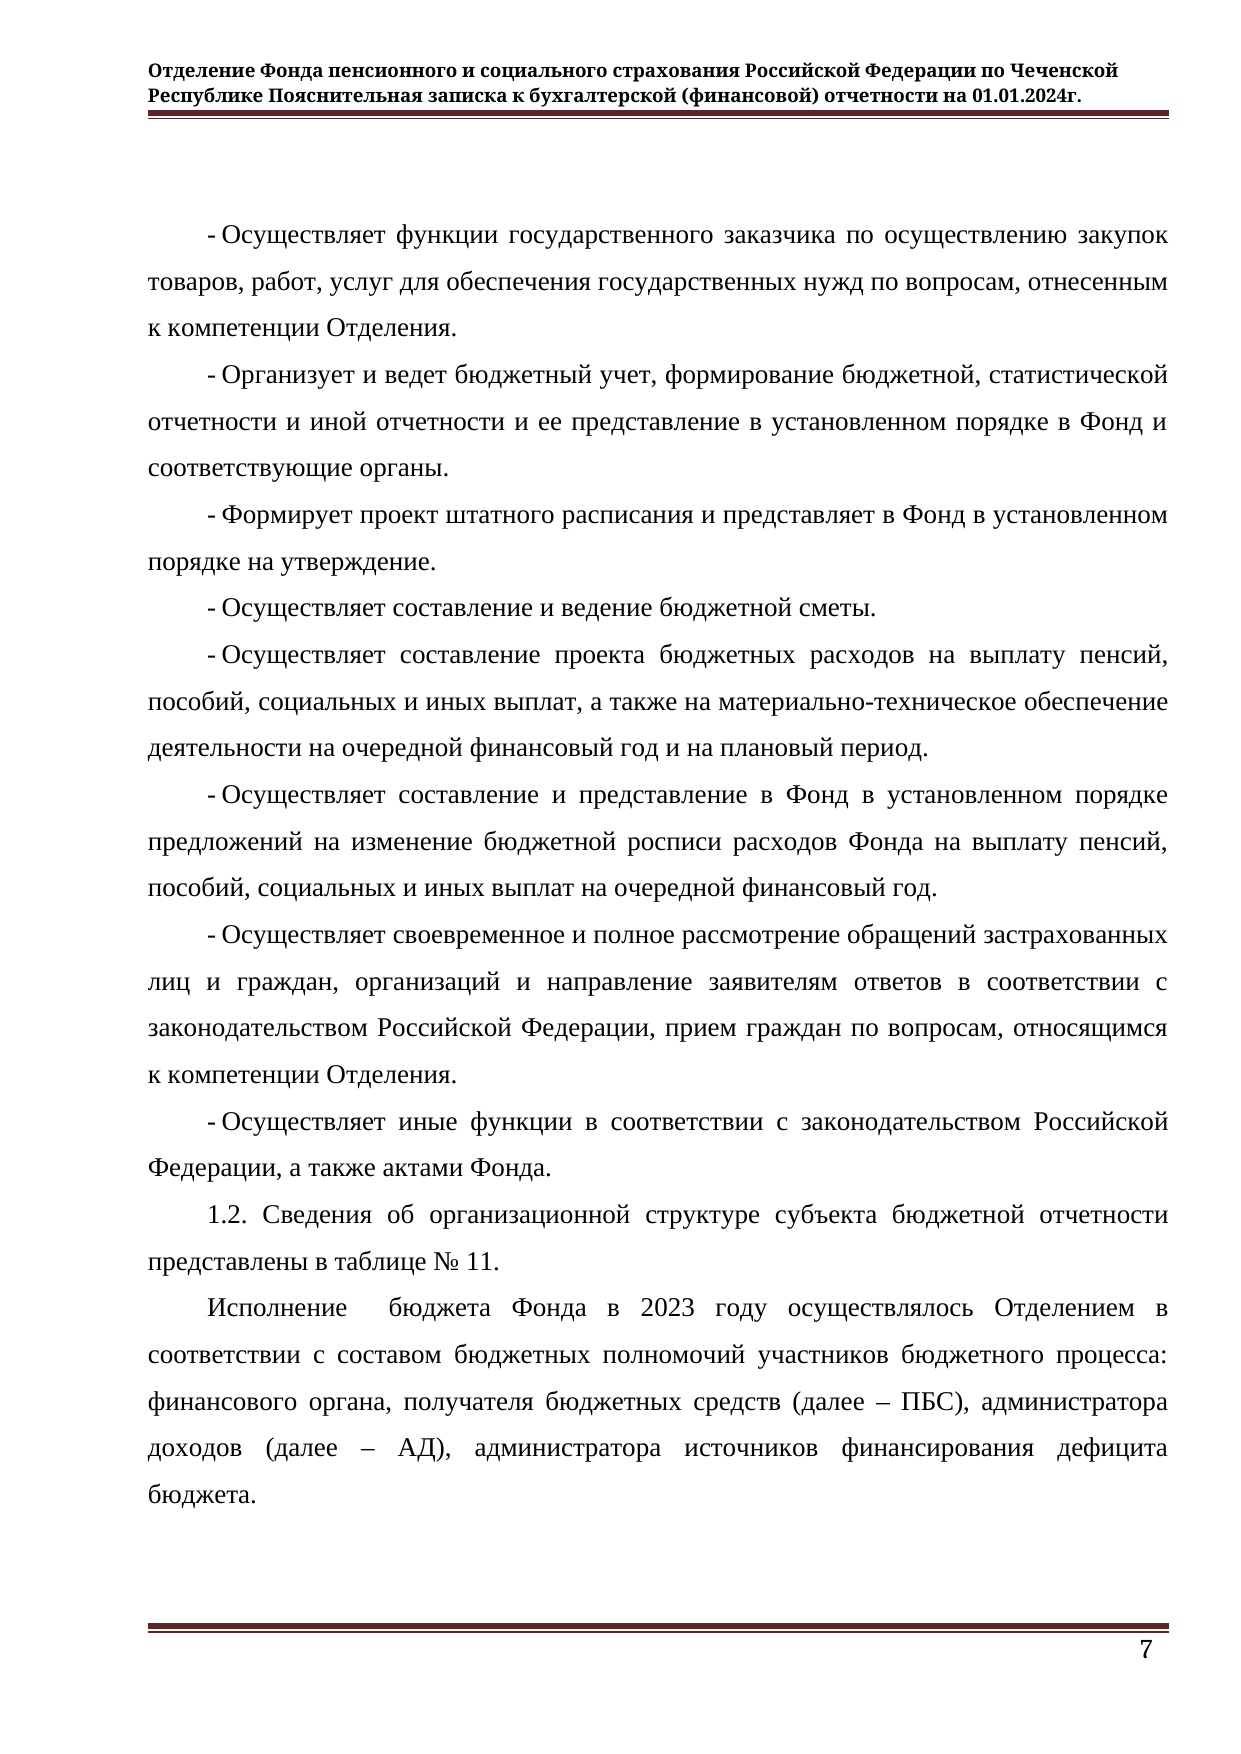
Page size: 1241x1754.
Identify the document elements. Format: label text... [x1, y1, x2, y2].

text Исполнение бюджета Фонда в 2023 году осуществлялось Отделением в соответствии с составом бюджетных полномочий участников бюджетного процесса: финансового органа, получателя бюджетных средств (далее – ПБС), администратора доходов (далее – АД), администратора источников финансирования дефицита бюджета. [148, 1291, 1169, 1509]
text - Осуществляет составление и ведение бюджетной сметы. [148, 591, 1169, 623]
text - Формирует проект штатного расписания и представляет в Фонд в установленном порядке на утверждение. [148, 498, 1169, 576]
text - Осуществляет иные функции в соответствии с законодательством Российской Федерации, а также актами Фонда. [148, 1105, 1169, 1183]
text - Осуществляет составление и представление в Фонд в установленном порядке предложений на изменение бюджетной росписи расходов Фонда на выплату пенсий, пособий, социальных и иных выплат на очередной финансовый год. [148, 778, 1169, 903]
text - Осуществляет своевременное и полное рассмотрение обращений застрахованных лиц и граждан, организаций и направление заявителям ответов в соответствии с законодательством Российской Федерации, прием граждан по вопросам, относящимся к компетенции Отделения. [148, 918, 1169, 1089]
text - Осуществляет составление проекта бюджетных расходов на выплату пенсий, пособий, социальных и иных выплат, а также на материально-техническое обеспечение деятельности на очередной финансовый год и на плановый период. [148, 638, 1169, 763]
text - Организует и ведет бюджетный учет, формирование бюджетной, статистической отчетности и иной отчетности и ее представление в установленном порядке в Фонд и соответствующие органы. [148, 358, 1169, 483]
text - Осуществляет функции государственного заказчика по осуществлению закупок товаров, работ, услуг для обеспечения государственных нужд по вопросам, отнесенным к компетенции Отделения. [148, 218, 1169, 343]
text 1.2. Сведения об организационной структуре субъекта бюджетной отчетности представлены в таблице № 11. [148, 1198, 1169, 1276]
